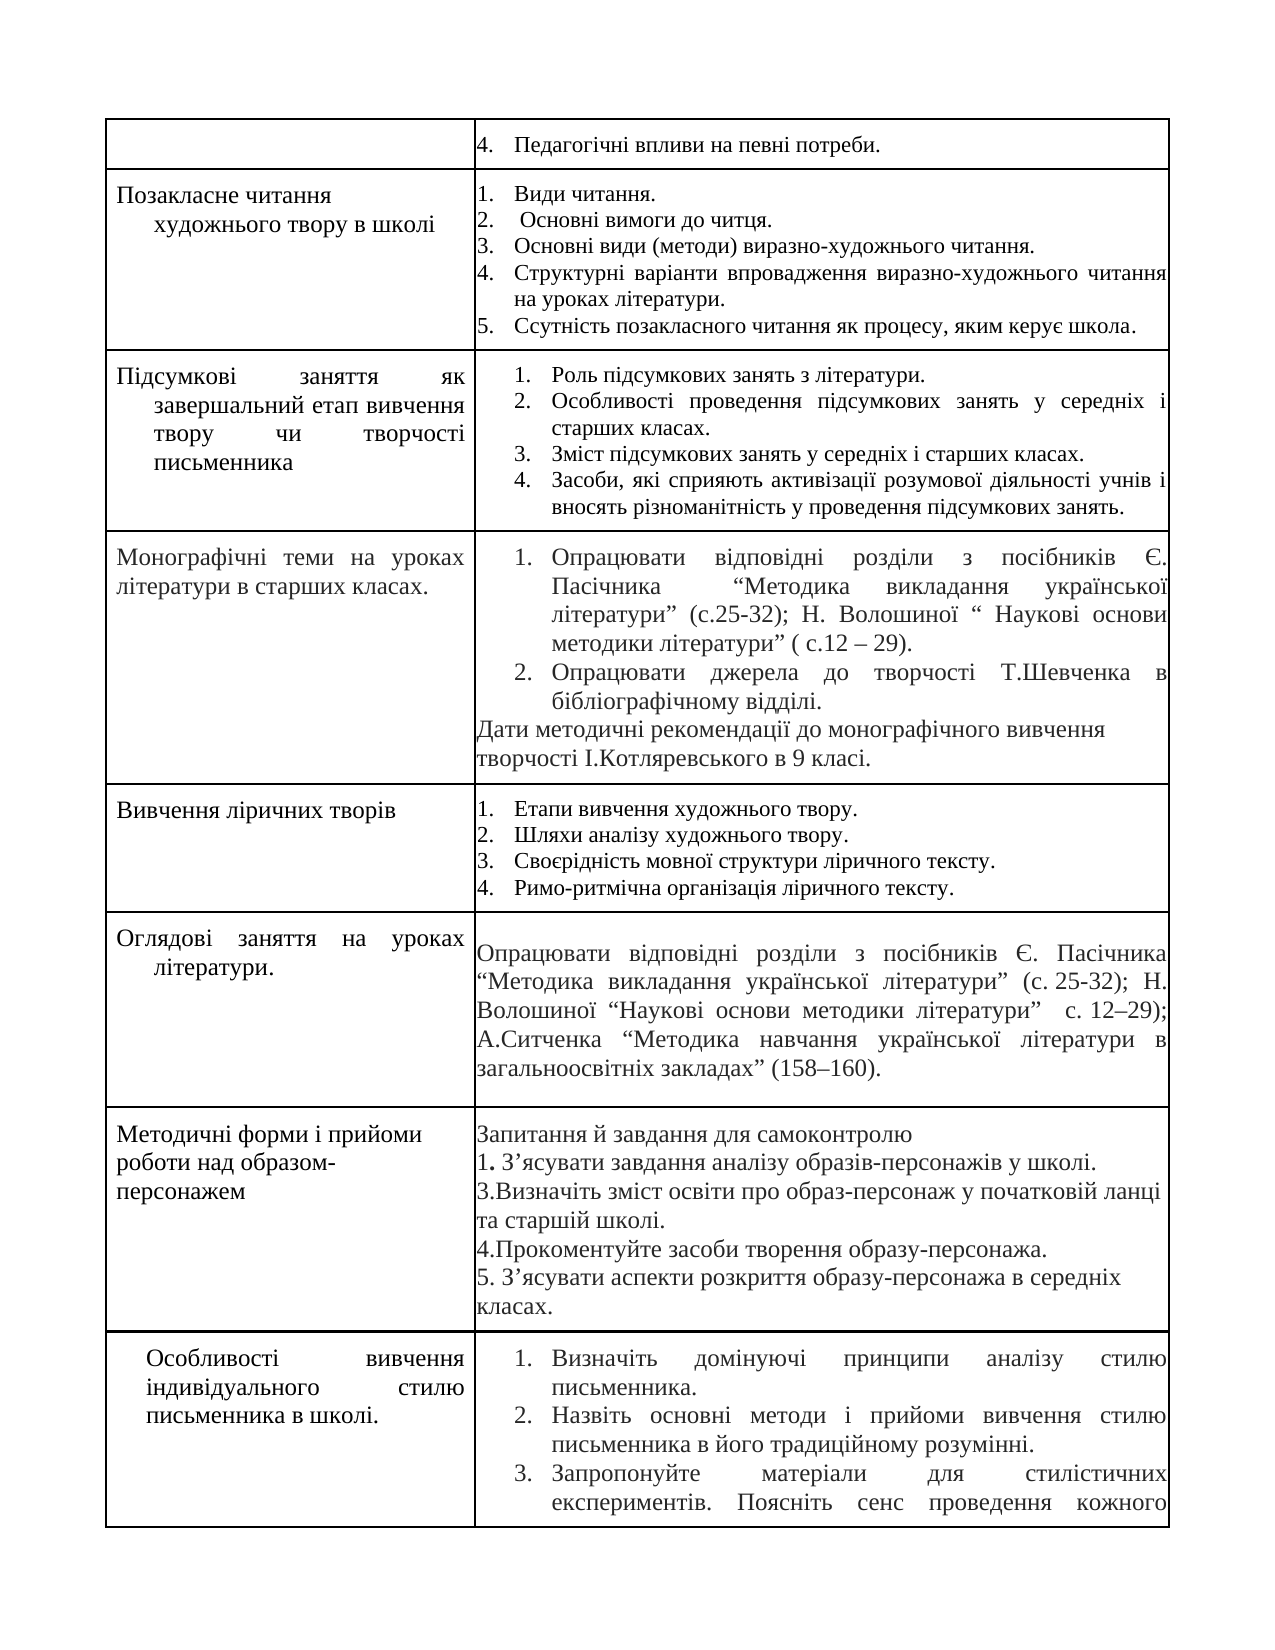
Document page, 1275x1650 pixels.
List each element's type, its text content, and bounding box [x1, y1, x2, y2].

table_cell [476, 120, 1168, 167]
table_cell Етапи вивчення художнього твору. Шляхи аналізу художнього твору. Своєрідність мовної структури ліричного тексту. Римо-ритмічна організація ліричного тексту. [476, 785, 1168, 911]
table_cell Методичні форми і прийоми роботи над образом-персонажем [107, 1108, 474, 1330]
table_cell Види читання. Основні вимоги до читця. Основні види (методи) виразно-художнього читання. Структурні варіанти впровадження виразно-художнього читання на уроках літератури. Ссутність позакласного читання як процесу, яким керує школа. [476, 170, 1168, 348]
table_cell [107, 1333, 474, 1526]
table_cell Роль підсумкових занять з літератури. Особливості проведення підсумкових занять у середніх і старших класах. Зміст підсумкових занять у середніх і старших класах. Засоби, які сприяють активізації розумової діяльності учнів і вносять різноманітність у проведення підсумкових занять. [476, 351, 1168, 529]
table_cell Позакласне читання художнього твору в школі [107, 170, 474, 348]
table_cell Опрацювати відповідні розділи з посібників Є. Пасічника “Методика викладання української літератури” (с. 25-32); Н. Волошиної “Наукові основи методики літератури” с. 12–29); А.Ситченка “Методика навчання української літератури в загальноосвітніх закладахˮ (158–160). [476, 913, 1168, 1106]
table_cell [476, 1333, 1168, 1526]
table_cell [107, 120, 474, 167]
table_cell Підсумкові заняття як завершальний етап вивчення твору чи творчості письменника [107, 351, 474, 529]
table_cell Вивчення ліричних творів [107, 785, 474, 911]
table_cell Запитання й завдання для самоконтролю 1. З’ясувати завдання аналізу образів-персонажів у школі. 3.Визначіть зміст освіти про образ-персонаж у початковій ланці та старшій школі. 4.Прокоментуйте засоби творення образу-персонажа. 5. З’ясувати аспекти розкриття образу-персонажа в середніх класах. [476, 1108, 1168, 1330]
table_cell Опрацювати відповідні розділи з посібників Є. Пасічника “Методика викладання української літератури” (с.25-32); Н. Волошиної “ Наукові основи методики літератури” ( с.12 – 29). Опрацювати джерела до творчості Т.Шевченка в бібліографічному відділі. Дати методичні рекомендації до монографічного вивчення творчості І.Котляревського в 9 класі. [476, 532, 1168, 782]
table_cell Монографічні теми на уроках літератури в старших класах. [107, 532, 474, 782]
table_cell Оглядові заняття на уроках літератури. [107, 913, 474, 1106]
